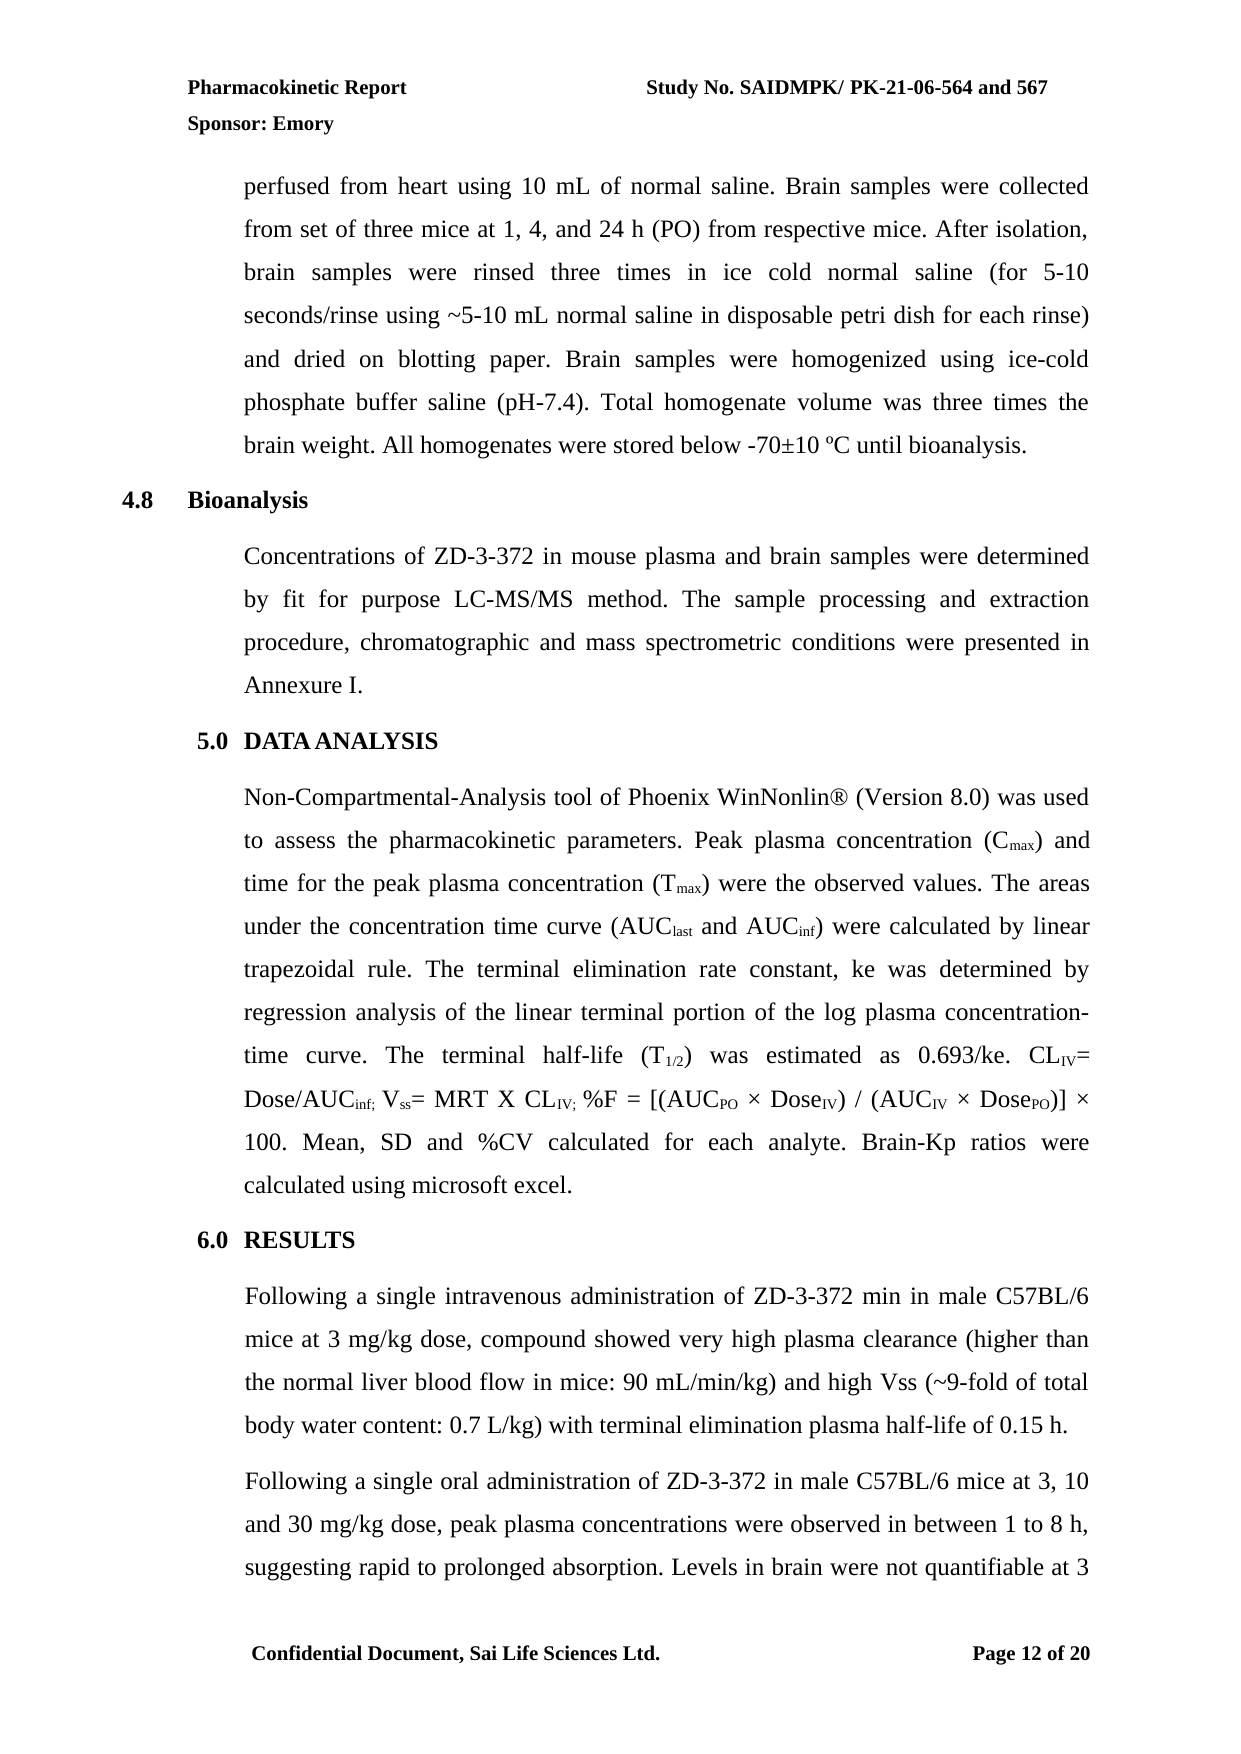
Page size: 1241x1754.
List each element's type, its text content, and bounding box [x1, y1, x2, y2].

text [244, 1466, 1090, 1581]
subtitle DATA ANALYSIS [197, 726, 1090, 755]
text Non-Compartmental-Analysis tool of Phoenix WinNonlin® (Version 8.0) was used to assess the pharmacokinetic parameters. Peak plasma concentration (Cmax) and time for the peak plasma concentration (Tmax) were the observed values. The areas under the concentration time curve (AUClast and AUCinf) were calculated by linear trapezoidal rule. The terminal elimination rate constant, ke was determined by regression analysis of the linear terminal portion of the log plasma concentration-time curve. The terminal half-life (T1/2) was estimated as 0.693/ke. CLIV= Dose/AUCinf; Vss= MRT X CLIV; %F = [(AUCPO × DoseIV) / (AUCIV × DosePO)] × 100. Mean, SD and %CV calculated for each analyte. Brain-Kp ratios were calculated using microsoft excel. [244, 782, 1090, 1199]
subtitle RESULTS [197, 1226, 1090, 1254]
text Following a single intravenous administration of ZD-3-372 min in male C57BL/6 mice at 3 mg/kg dose, compound showed very high plasma clearance (higher than the normal liver blood flow in mice: 90 mL/min/kg) and high Vss (~9-fold of total body water content: 0.7 L/kg) with terminal elimination plasma half-life of 0.15 h. [244, 1281, 1090, 1439]
subtitle Concentrations of ZD-3-372 in mouse plasma and brain samples were determined by fit for purpose LC-MS/MS method. The sample processing and extraction procedure, chromatographic and mass spectrometric conditions were presented in Annexure I. [244, 541, 1090, 699]
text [244, 171, 1090, 459]
subtitle Bioanalysis [122, 486, 1090, 514]
